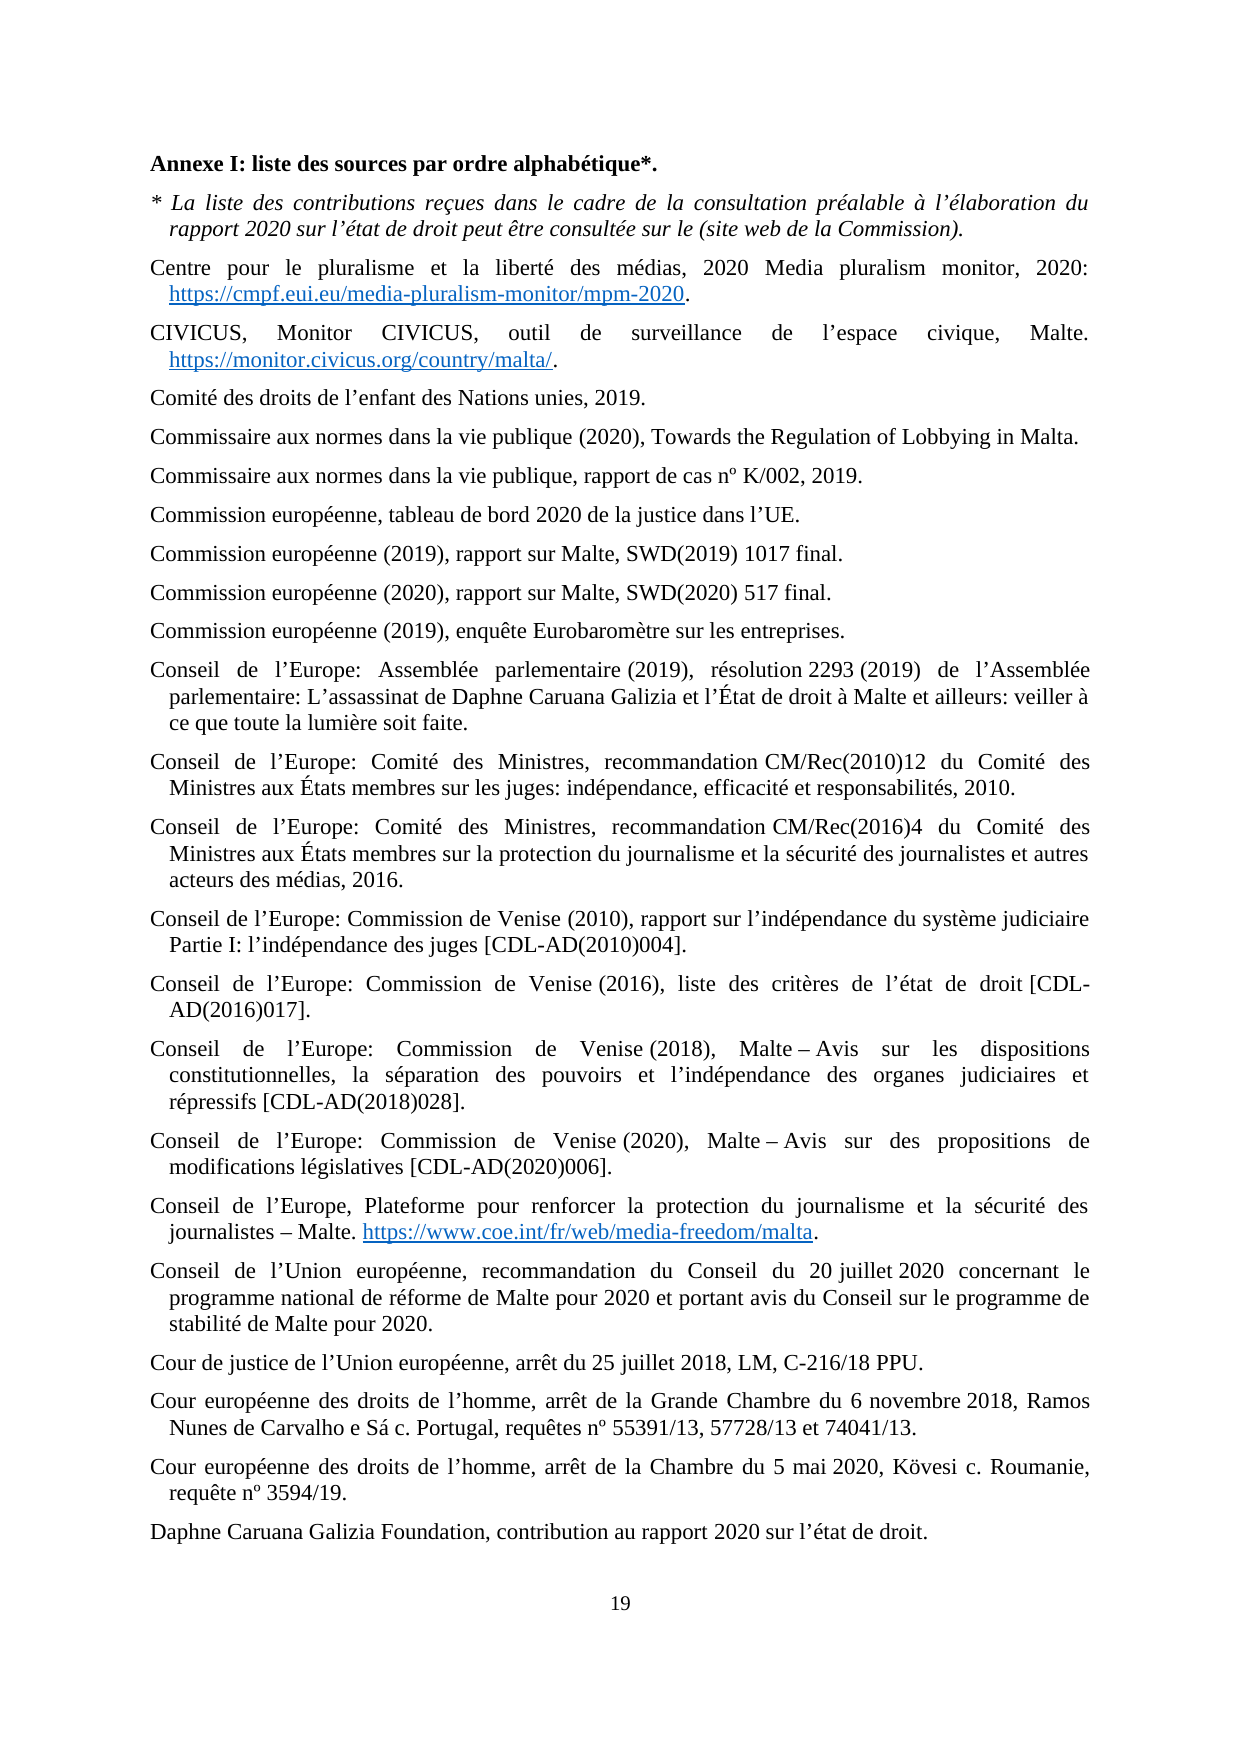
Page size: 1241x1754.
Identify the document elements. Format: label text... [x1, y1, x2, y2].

text Comité des droits de l’enfant des Nations unies, 2019. [150, 384, 1090, 411]
text Conseil de l’Europe, Plateforme pour renforcer la protection du journalisme et la sécurité des journalistes – Malte. https://www.coe.int/fr/web/media-freedom/malta. [150, 1192, 1090, 1245]
text Commission européenne, tableau de bord 2020 de la justice dans l’UE. [150, 501, 1090, 527]
text Cour de justice de l’Union européenne, arrêt du 25 juillet 2018, LM, C-216/18 PPU. [150, 1349, 1090, 1375]
text Commission européenne (2020), rapport sur Malte, SWD(2020) 517 final. [150, 579, 1090, 605]
text Conseil de l’Europe: Comité des Ministres, recommandation CM/Rec(2016)4 du Comité des Ministres aux États membres sur la protection du journalisme et la sécurité des journalistes et autres acteurs des médias, 2016. [150, 813, 1090, 892]
text CIVICUS, Monitor CIVICUS, outil de surveillance de l’espace civique, Malte. https://monitor.civicus.org/country/malta/. [150, 319, 1090, 372]
text Conseil de l’Europe: Comité des Ministres, recommandation CM/Rec(2010)12 du Comité des Ministres aux États membres sur les juges: indépendance, efficacité et responsabilités, 2010. [150, 748, 1090, 801]
text Conseil de l’Europe: Commission de Venise (2010), rapport sur l’indépendance du système judiciaire Partie I: l’indépendance des juges [CDL-AD(2010)004]. [150, 905, 1090, 957]
text Centre pour le pluralisme et la liberté des médias, 2020 Media pluralism monitor, 2020: https://cmpf.eui.eu/media-pluralism-monitor/mpm-2020. [150, 254, 1090, 307]
text Cour européenne des droits de l’homme, arrêt de la Chambre du 5 mai 2020, Kövesi c. Roumanie, requête nº 3594/19. [150, 1453, 1090, 1506]
text Conseil de l’Europe: Assemblée parlementaire (2019), résolution 2293 (2019) de l’Assemblée parlementaire: L’assassinat de Daphne Caruana Galizia et l’État de droit à Malte et ailleurs: veiller à ce que toute la lumière soit faite. [150, 656, 1090, 736]
text Daphne Caruana Galizia Foundation, contribution au rapport 2020 sur l’état de droit. [150, 1518, 1090, 1544]
text Conseil de l’Union européenne, recommandation du Conseil du 20 juillet 2020 concernant le programme national de réforme de Malte pour 2020 et portant avis du Conseil sur le programme de stabilité de Malte pour 2020. [150, 1257, 1090, 1336]
text Annexe I: liste des sources par ordre alphabétique*. [150, 150, 1090, 176]
text Conseil de l’Europe: Commission de Venise (2016), liste des critères de l’état de droit [CDL-AD(2016)017]. [150, 970, 1090, 1023]
text Commission européenne (2019), enquête Eurobaromètre sur les entreprises. [150, 618, 1090, 644]
text Commissaire aux normes dans la vie publique, rapport de cas nº K/002, 2019. [150, 462, 1090, 488]
text Cour européenne des droits de l’homme, arrêt de la Grande Chambre du 6 novembre 2018, Ramos Nunes de Carvalho e Sá c. Portugal, requêtes nº 55391/13, 57728/13 et 74041/13. [150, 1388, 1090, 1440]
text Conseil de l’Europe: Commission de Venise (2018), Malte – Avis sur les dispositions constitutionnelles, la séparation des pouvoirs et l’indépendance des organes judiciaires et répressifs [CDL-AD(2018)028]. [150, 1035, 1090, 1114]
text Commission européenne (2019), rapport sur Malte, SWD(2019) 1017 final. [150, 540, 1090, 566]
text Conseil de l’Europe: Commission de Venise (2020), Malte – Avis sur des propositions de modifications législatives [CDL-AD(2020)006]. [150, 1127, 1090, 1179]
text * La liste des contributions reçues dans le cadre de la consultation préalable à l’élaboration du rapport 2020 sur l’état de droit peut être consultée sur le (site web de la Commission). [150, 189, 1090, 242]
text Commissaire aux normes dans la vie publique (2020), Towards the Regulation of Lobbying in Malta. [150, 423, 1090, 450]
